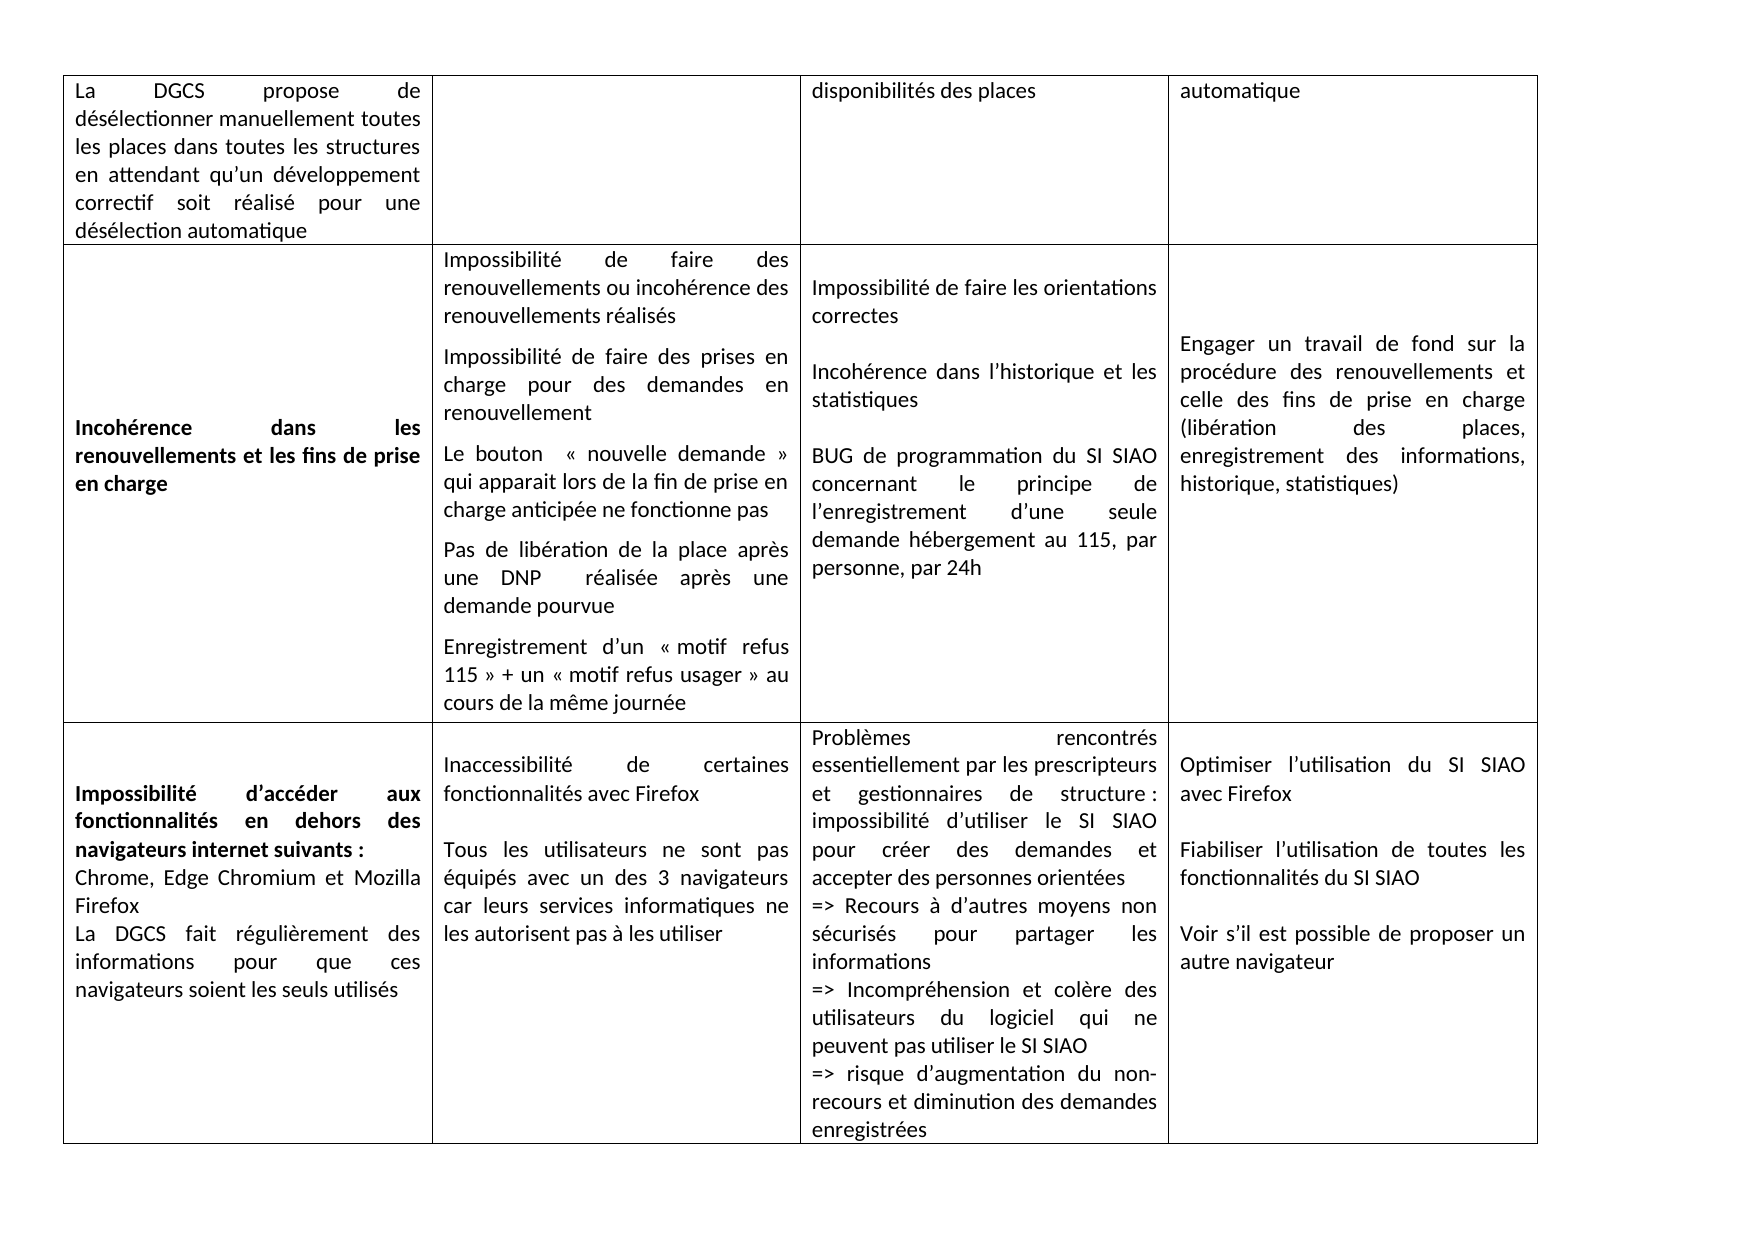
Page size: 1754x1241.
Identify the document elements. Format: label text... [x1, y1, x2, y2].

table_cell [433, 76, 800, 244]
table_cell Incohérence dans les renouvellements et les fins de prise en charge [64, 245, 432, 722]
table_cell Problèmes rencontrés essentiellement par les prescripteurs et gestionnaires de structure : impossibilité d’utiliser le SI SIAO pour créer des demandes et accepter des personnes orientées => Recours à d’autres moyens non sécurisés pour partager les informations => Incompréhension et colère des utilisateurs du logiciel qui ne peuvent pas utiliser le SI SIAO => risque d’augmentation du non-recours et diminution des demandes enregistrées [801, 723, 1168, 1143]
table_cell Inaccessibilité de certaines fonctionnalités avec Firefox Tous les utilisateurs ne sont pas équipés avec un des 3 navigateurs car leurs services informatiques ne les autorisent pas à les utiliser [433, 723, 800, 1143]
table_cell Impossibilité de faire des renouvellements ou incohérence des renouvellements réalisés Impossibilité de faire des prises en charge pour des demandes en renouvellement Le bouton « nouvelle demande » qui apparait lors de la fin de prise en charge anticipée ne fonctionne pas Pas de libération de la place après une DNP réalisée après une demande pourvue Enregistrement d’un « motif refus 115 » + un « motif refus usager » au cours de la même journée [433, 245, 800, 722]
table_cell Optimiser l’utilisation du SI SIAO avec Firefox Fiabiliser l’utilisation de toutes les fonctionnalités du SI SIAO Voir s’il est possible de proposer un autre navigateur [1169, 723, 1537, 1143]
table_cell Engager un travail de fond sur la procédure des renouvellements et celle des fins de prise en charge (libération des places, enregistrement des informations, historique, statistiques) [1169, 245, 1537, 722]
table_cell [1169, 76, 1537, 244]
table_cell Impossibilité de faire les orientations correctes Incohérence dans l’historique et les statistiques BUG de programmation du SI SIAO concernant le principe de l’enregistrement d’une seule demande hébergement au 115, par personne, par 24h [801, 245, 1168, 722]
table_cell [801, 76, 1168, 244]
table_cell Impossibilité d’accéder aux fonctionnalités en dehors des navigateurs internet suivants : Chrome, Edge Chromium et Mozilla Firefox La DGCS fait régulièrement des informations pour que ces navigateurs soient les seuls utilisés [64, 723, 432, 1143]
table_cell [64, 76, 432, 244]
